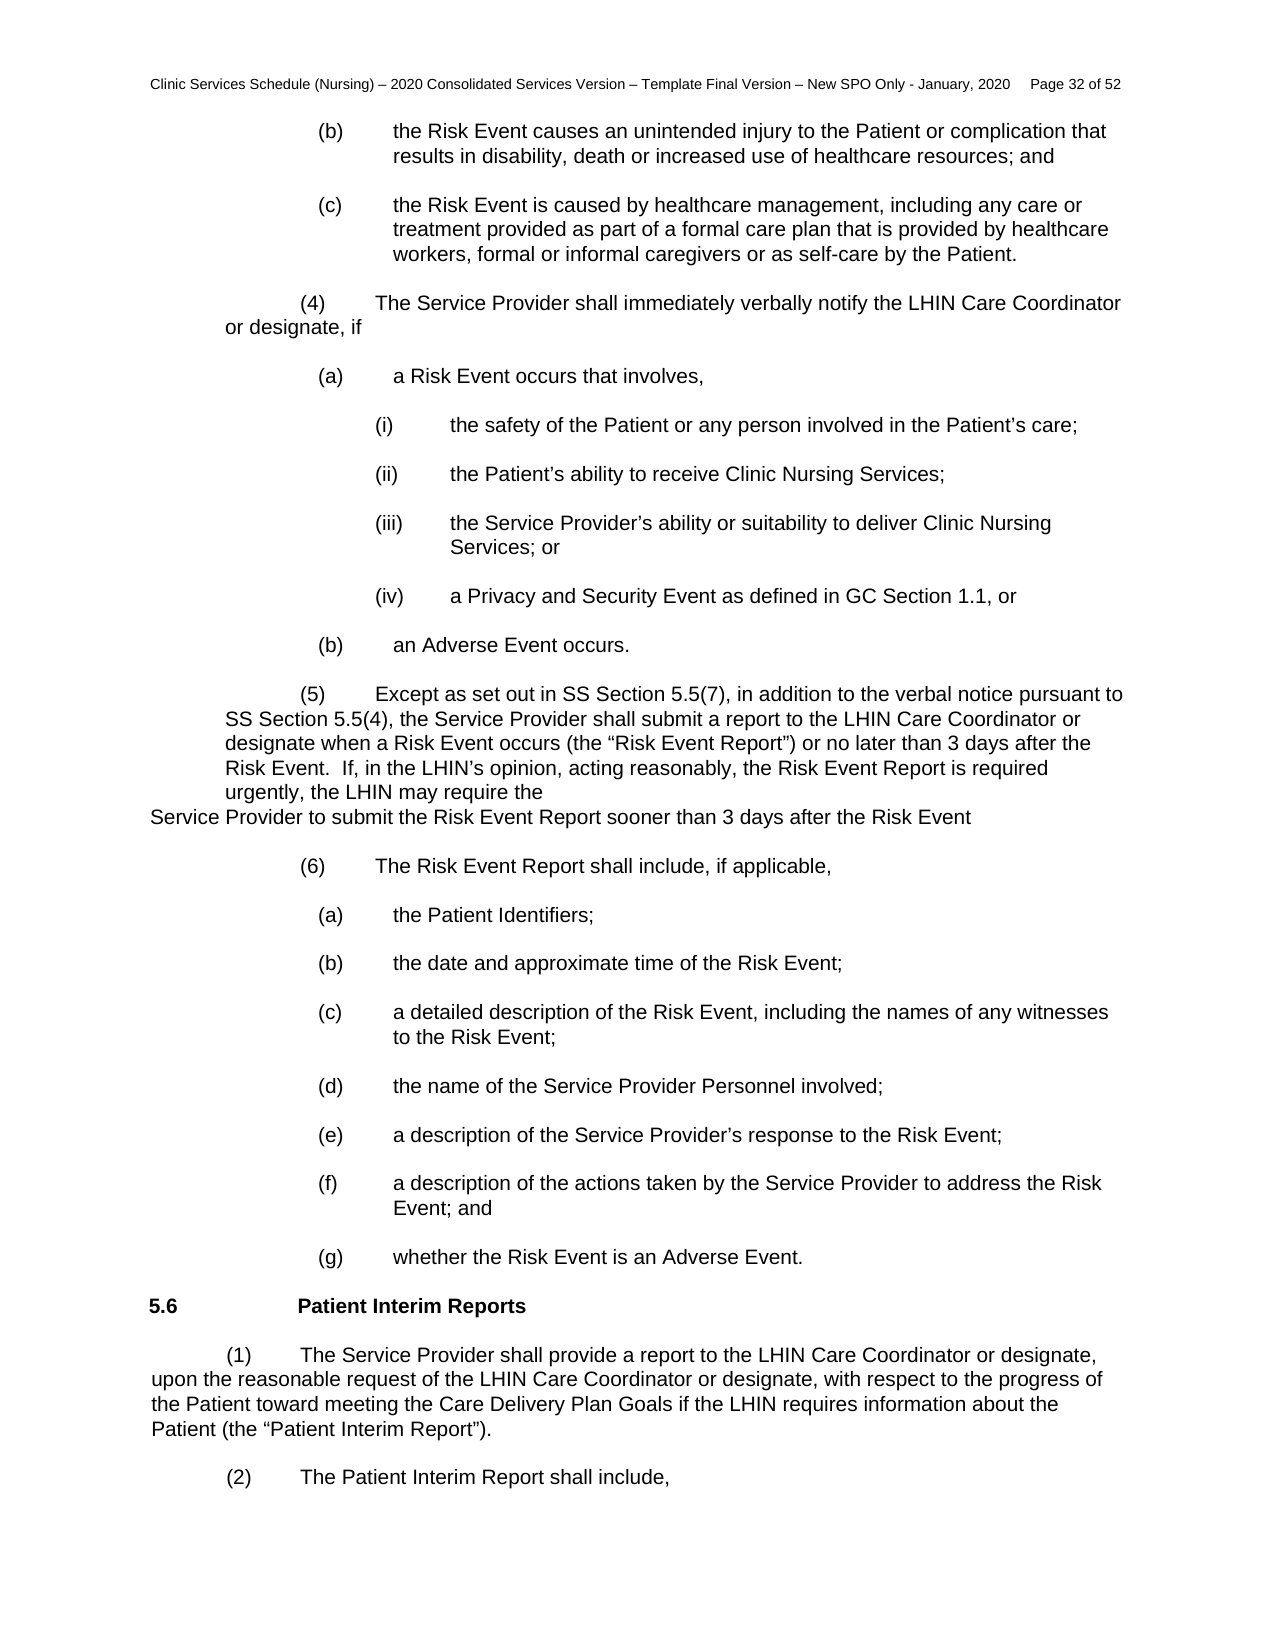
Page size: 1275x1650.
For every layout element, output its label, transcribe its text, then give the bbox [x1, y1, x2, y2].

list the Risk Event causes an unintended injury to the Patient or complication that results in disability, death or increased use of healthcare resources; and [318, 119, 1124, 168]
list the safety of the Patient or any person involved in the Patient’s care; [375, 413, 1124, 437]
list Except as set out in SS Section 5.5(7), in addition to the verbal notice pursuant to SS Section 5.5(4), the Service Provider shall submit a report to the LHIN Care Coordinator or designate when a Risk Event occurs (the “Risk Event Report”) or no later than 3 days after the Risk Event. If, in the LHIN’s opinion, acting reasonably, the Risk Event Report is required urgently, the LHIN may require the [225, 682, 1124, 804]
list a Privacy and Security Event as defined in GC Section 1.1, or [375, 584, 1124, 608]
list a Risk Event occurs that involves, [318, 364, 1124, 388]
list The Service Provider shall provide a report to the LHIN Care Coordinator or designate, upon the reasonable request of the LHIN Care Coordinator or designate, with respect to the progress of the Patient toward meeting the Care Delivery Plan Goals if the LHIN requires information about the Patient (the “Patient Interim Report”). [151, 1343, 1124, 1440]
list the Patient Identifiers; [318, 902, 1124, 926]
subtitle 5.6 Patient Interim Reports [148, 1293, 1125, 1317]
list the Service Provider’s ability or suitability to deliver Clinic Nursing Services; or [375, 511, 1124, 559]
text Service Provider to submit the Risk Event Report sooner than 3 days after the Risk Event [150, 805, 1124, 829]
list a detailed description of the Risk Event, including the names of any witnesses to the Risk Event; [318, 1000, 1124, 1049]
list an Adverse Event occurs. [318, 633, 1124, 657]
list the Patient’s ability to receive Clinic Nursing Services; [375, 462, 1124, 486]
list The Service Provider shall immediately verbally notify the LHIN Care Coordinator or designate, if [225, 291, 1124, 339]
list The Risk Event Report shall include, if applicable, [225, 853, 1124, 877]
list a description of the actions taken by the Service Provider to address the Risk Event; and [318, 1171, 1124, 1220]
list a description of the Service Provider’s response to the Risk Event; [318, 1122, 1124, 1146]
list the date and approximate time of the Risk Event; [318, 951, 1124, 975]
list The Patient Interim Report shall include, [151, 1465, 1124, 1489]
list the name of the Service Provider Personnel involved; [318, 1073, 1124, 1097]
list whether the Risk Event is an Adverse Event. [318, 1245, 1124, 1269]
list the Risk Event is caused by healthcare management, including any care or treatment provided as part of a formal care plan that is provided by healthcare workers, formal or informal caregivers or as self-care by the Patient. [318, 193, 1124, 266]
